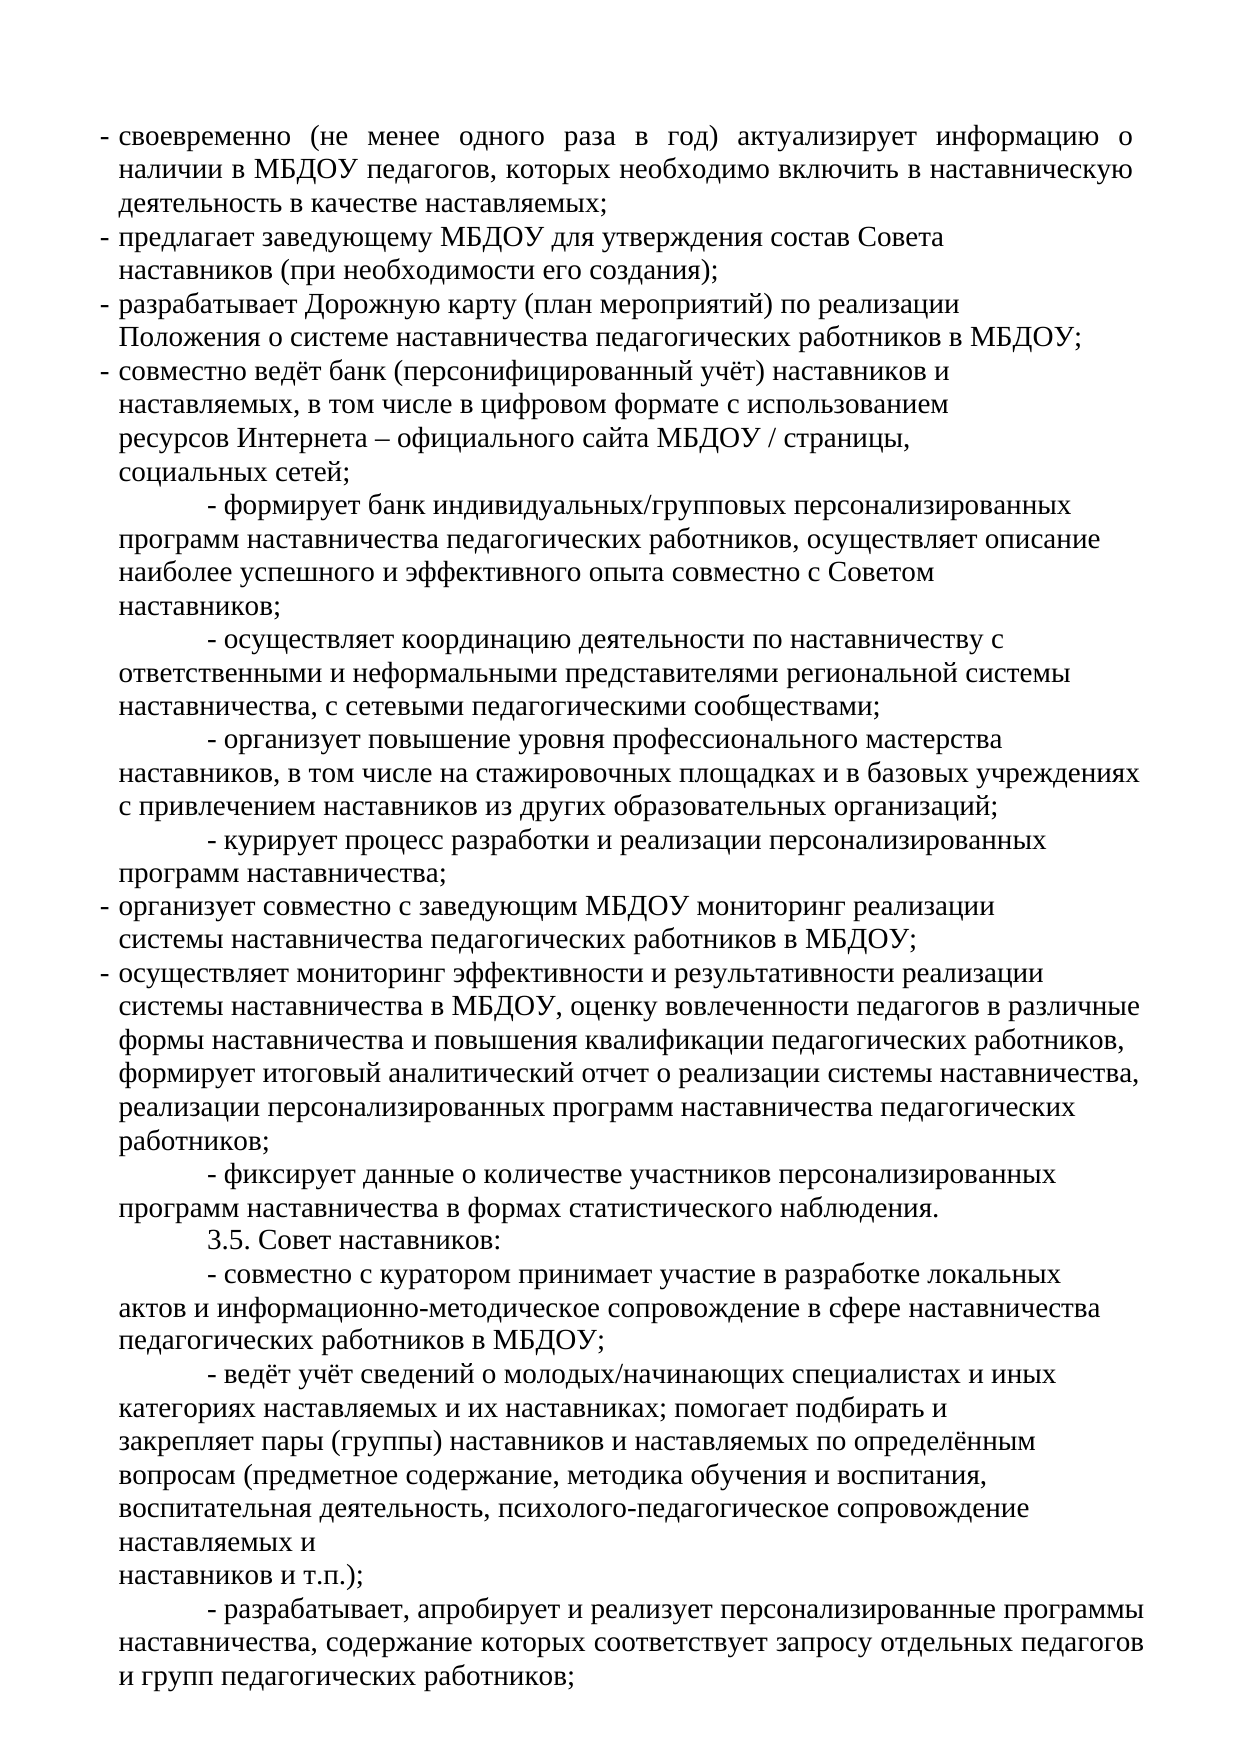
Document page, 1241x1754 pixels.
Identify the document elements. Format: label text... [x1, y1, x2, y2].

list ведёт учёт сведений о молодых/начинающих специалистах и иных категориях наставляемых и их наставниках; помогает подбирать и закрепляет пары (группы) наставников и наставляемых по определённым вопросам (предметное содержание, методика обучения и воспитания, воспитательная деятельность, психолого-педагогическое сопровождение наставляемых и [118, 1356, 1090, 1557]
text ответственными и неформальными представителями региональной системы наставничества, с сетевыми педагогическими сообществами; [118, 655, 1219, 722]
list осуществляет мониторинг эффективности и результативности реализации системы наставничества в МБДОУ, оценку вовлеченности педагогов в различные формы наставничества и повышения квалификации педагогических работников, формирует итоговый аналитический отчет о реализации системы наставничества, реализации персонализированных программ наставничества педагогических работников; [99, 955, 1149, 1156]
list совместно ведёт банк (персонифицированный учёт) наставников и наставляемых, в том числе в цифровом формате с использованием ресурсов Интернета – официального сайта МБДОУ / страницы, социальных сетей; [99, 353, 1066, 487]
list формирует банк индивидуальных/групповых персонализированных программ наставничества педагогических работников, осуществляет описание наиболее успешного и эффективного опыта совместно с Советом наставников; [118, 487, 1103, 621]
text наставников и т.п.); [118, 1557, 1219, 1591]
list организует совместно с заведующим МБДОУ мониторинг реализации системы наставничества педагогических работников в МБДОУ; [99, 889, 1105, 955]
list курирует процесс разработки и реализации персонализированных программ наставничества; [118, 822, 1047, 889]
list осуществляет координацию деятельности по наставничеству с [207, 621, 1219, 655]
list фиксирует данные о количестве участников персонализированных программ наставничества в формах статистического наблюдения. [118, 1156, 1057, 1223]
list своевременно (не менее одного раза в год) актуализирует информацию о наличии в МБДОУ педагогов, которых необходимо включить в наставническую деятельность в качестве наставляемых; [99, 118, 1134, 219]
list предлагает заведующему МБДОУ для утверждения состав Совета наставников (при необходимости его создания); [99, 219, 1053, 286]
text педагогических работников в МБДОУ; [118, 1323, 1219, 1356]
list Совет наставников: [207, 1223, 1219, 1256]
list совместно с куратором принимает участие в разработке локальных актов и информационно-методическое сопровождение в сфере наставничества [118, 1256, 1137, 1323]
list разрабатывает Дорожную карту (план мероприятий) по реализации Положения о системе наставничества педагогических работников в МБДОУ; [99, 286, 1086, 353]
text наставников, в том числе на стажировочных площадках и в базовых учреждениях с привлечением наставников из других образовательных организаций; [118, 755, 1142, 822]
list разрабатывает, апробирует и реализует персонализированные программы наставничества, содержание которых соответствует запросу отдельных педагогов и групп педагогических работников; [118, 1591, 1145, 1691]
list организует повышение уровня профессионального мастерства [207, 722, 1219, 755]
